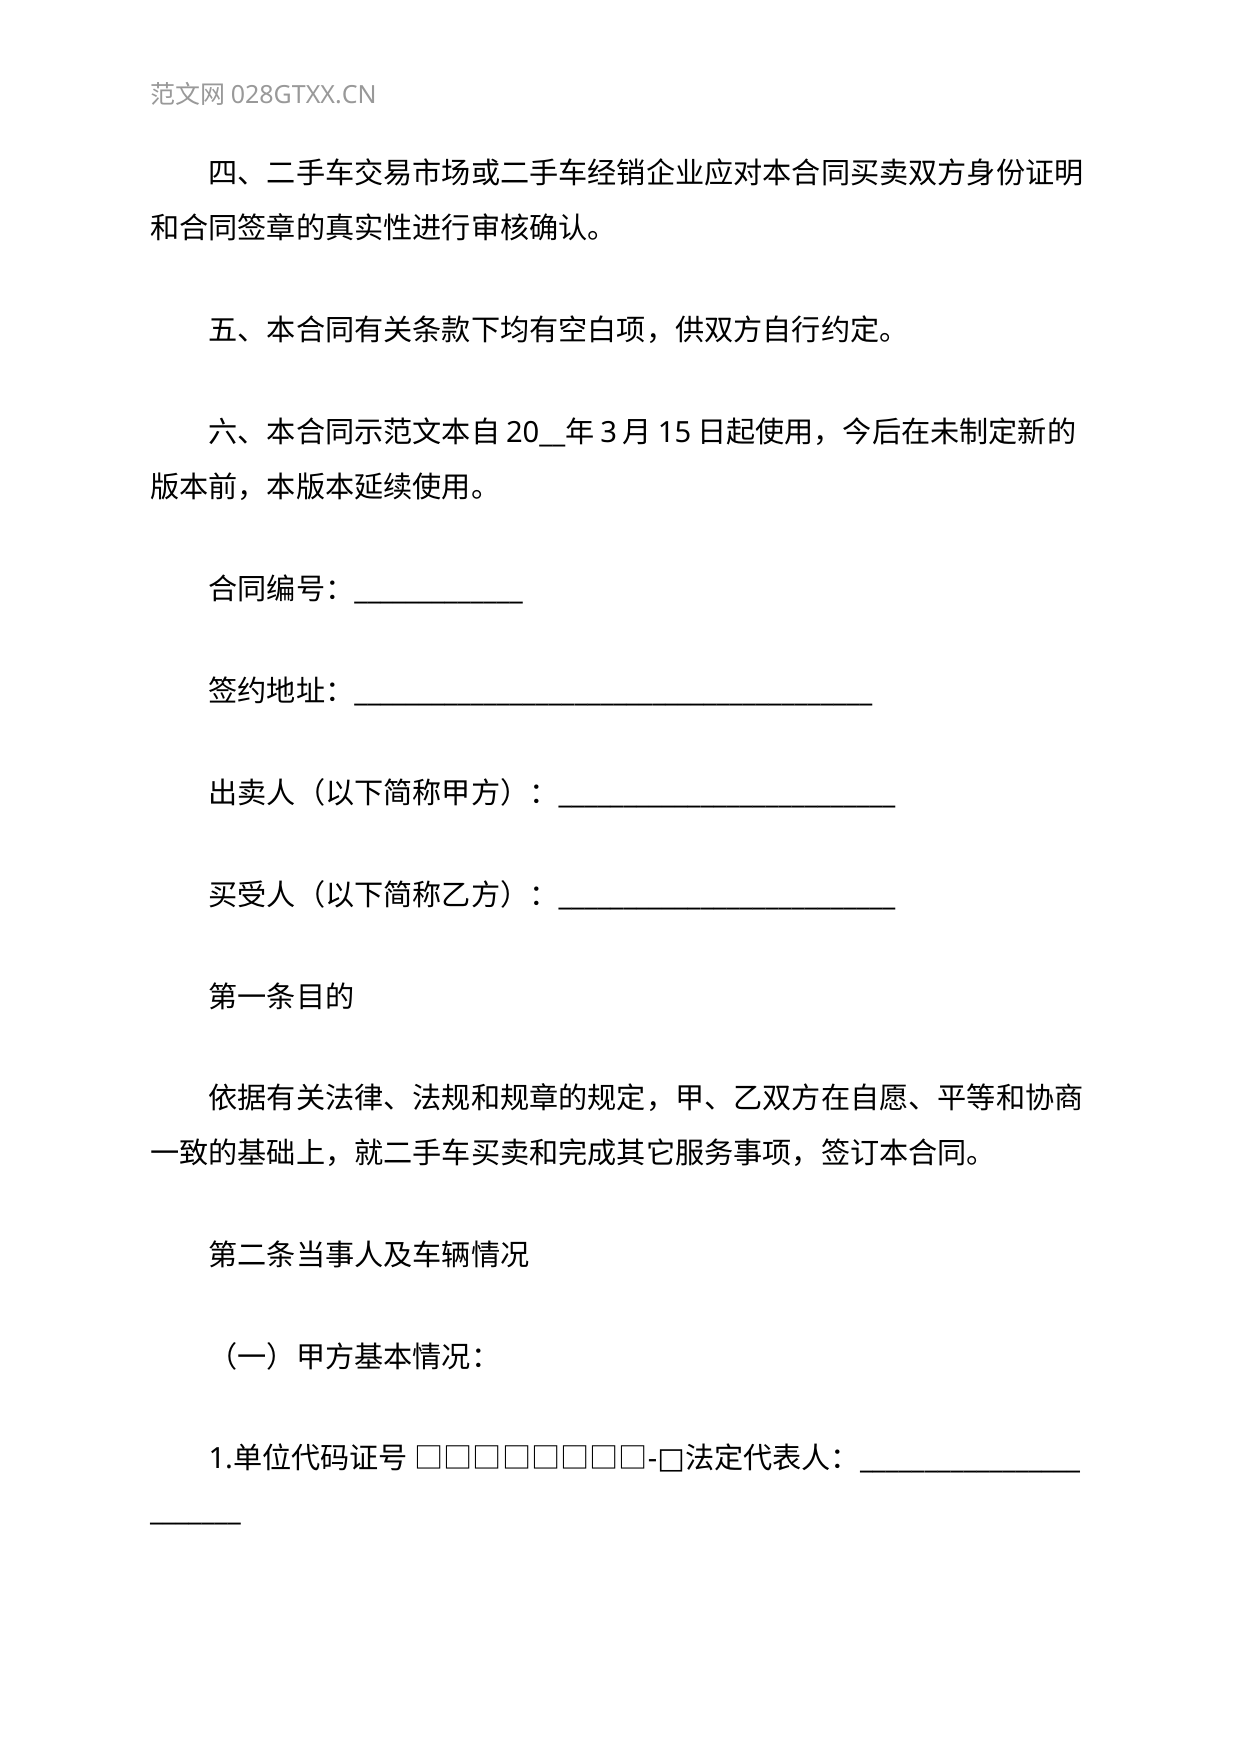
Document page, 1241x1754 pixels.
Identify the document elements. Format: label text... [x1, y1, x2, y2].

text （一）甲方基本情况： [150, 1333, 1090, 1376]
text 四、二手车交易市场或二手车经销企业应对本合同买卖双方身份证明和合同签章的真实性进行审核确认。 [150, 150, 1090, 247]
text 五、本合同有关条款下均有空白项，供双方自行约定。 [150, 307, 1090, 349]
text 买受人（以下简称乙方）：__________________________ [150, 871, 1090, 913]
text 出卖人（以下简称甲方）：__________________________ [150, 769, 1090, 812]
text 签约地址：________________________________________ [150, 667, 1090, 709]
text 合同编号：_____________ [150, 565, 1090, 608]
text 1.单位代码证号 □□□□□□□□-□法定代表人：________________________ [150, 1435, 1090, 1529]
text 第二条当事人及车辆情况 [150, 1232, 1090, 1274]
text 依据有关法律、法规和规章的规定，甲、乙双方在自愿、平等和协商一致的基础上，就二手车买卖和完成其它服务事项，签订本合同。 [150, 1075, 1090, 1172]
text 第一条目的 [150, 973, 1090, 1015]
text 六、本合同示范文本自20__年3月15日起使用，今后在未制定新的版本前，本版本延续使用。 [150, 408, 1090, 506]
